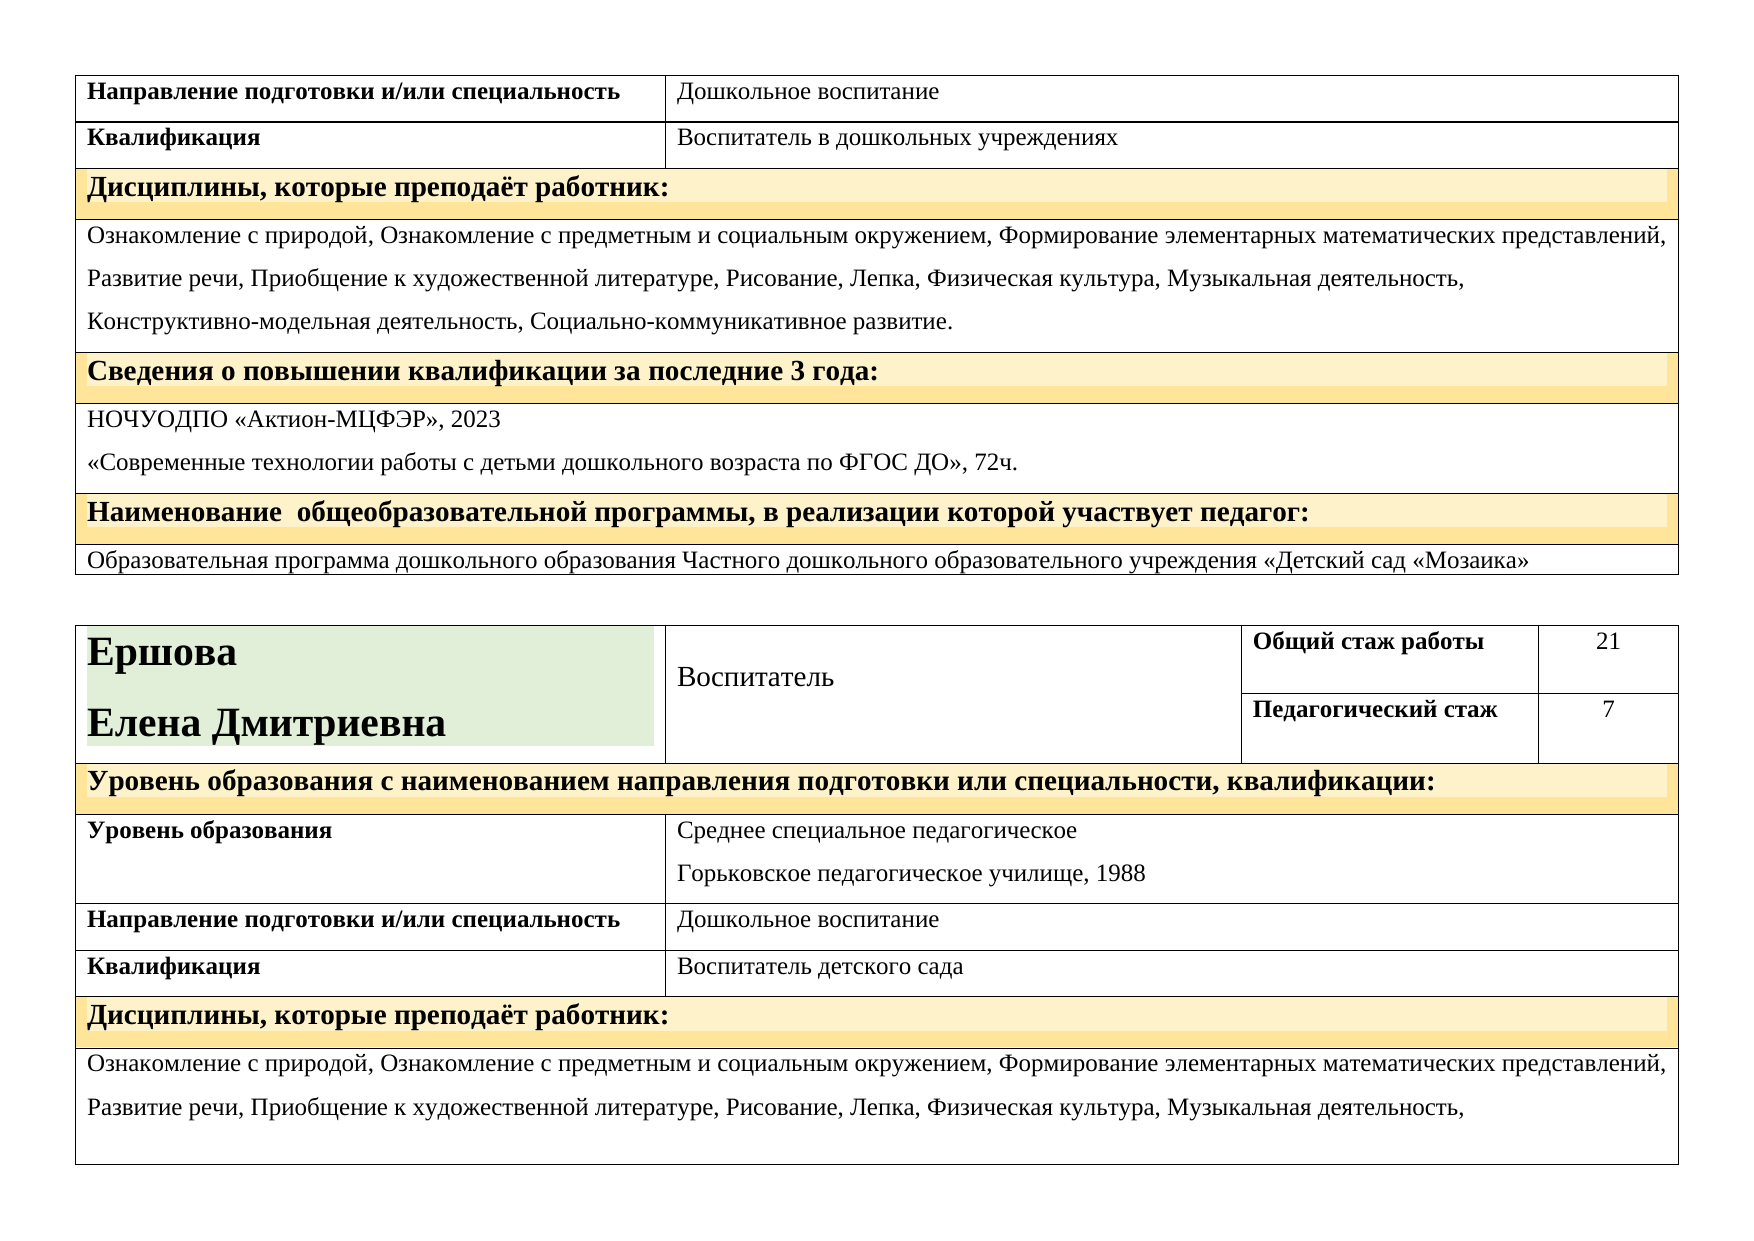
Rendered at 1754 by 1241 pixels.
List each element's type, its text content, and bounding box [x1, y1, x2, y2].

table_header Воспитатель [666, 626, 1241, 762]
table_cell Направление подготовки и/или специальность [76, 904, 665, 950]
table_cell Педагогический стаж [1242, 694, 1538, 762]
table_cell Воспитатель детского сада [666, 951, 1678, 996]
table_cell Дисциплины, которые преподаёт работник: [76, 169, 1678, 219]
table_cell Наименование общеобразовательной программы, в реализации которой участвует педагог: [76, 494, 1678, 544]
table_header Ершова Елена Дмитриевна [76, 626, 665, 762]
table_cell 7 [1539, 694, 1678, 762]
table_header 21 [1539, 626, 1678, 693]
table_cell Дошкольное воспитание [666, 76, 1678, 121]
table_cell Уровень образования [76, 815, 665, 903]
table_cell Дошкольное воспитание [666, 904, 1678, 950]
table_header Общий стаж работы [1242, 626, 1538, 693]
table_cell Направление подготовки и/или специальность [76, 76, 665, 121]
table_cell Образовательная программа дошкольного образования Частного дошкольного образовательного учреждения «Детский сад «Мозаика» [76, 545, 1678, 574]
table_cell Воспитатель в дошкольных учреждениях [666, 123, 1678, 168]
table_cell Дисциплины, которые преподаёт работник: [76, 997, 1678, 1047]
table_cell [76, 1049, 1678, 1164]
table_cell Среднее специальное педагогическое Горьковское педагогическое училище, 1988 [666, 815, 1678, 903]
table_cell НОЧУОДПО «Актион-МЦФЭР», 2023 «Современные технологии работы с детьми дошкольного возраста по ФГОС ДО», 72ч. [76, 404, 1678, 493]
table_cell Квалификация [76, 951, 665, 996]
table_cell Сведения о повышении квалификации за последние 3 года: [76, 353, 1678, 403]
table_cell Уровень образования с наименованием направления подготовки или специальности, квалификации: [76, 764, 1678, 814]
table_cell Квалификация [76, 123, 665, 168]
